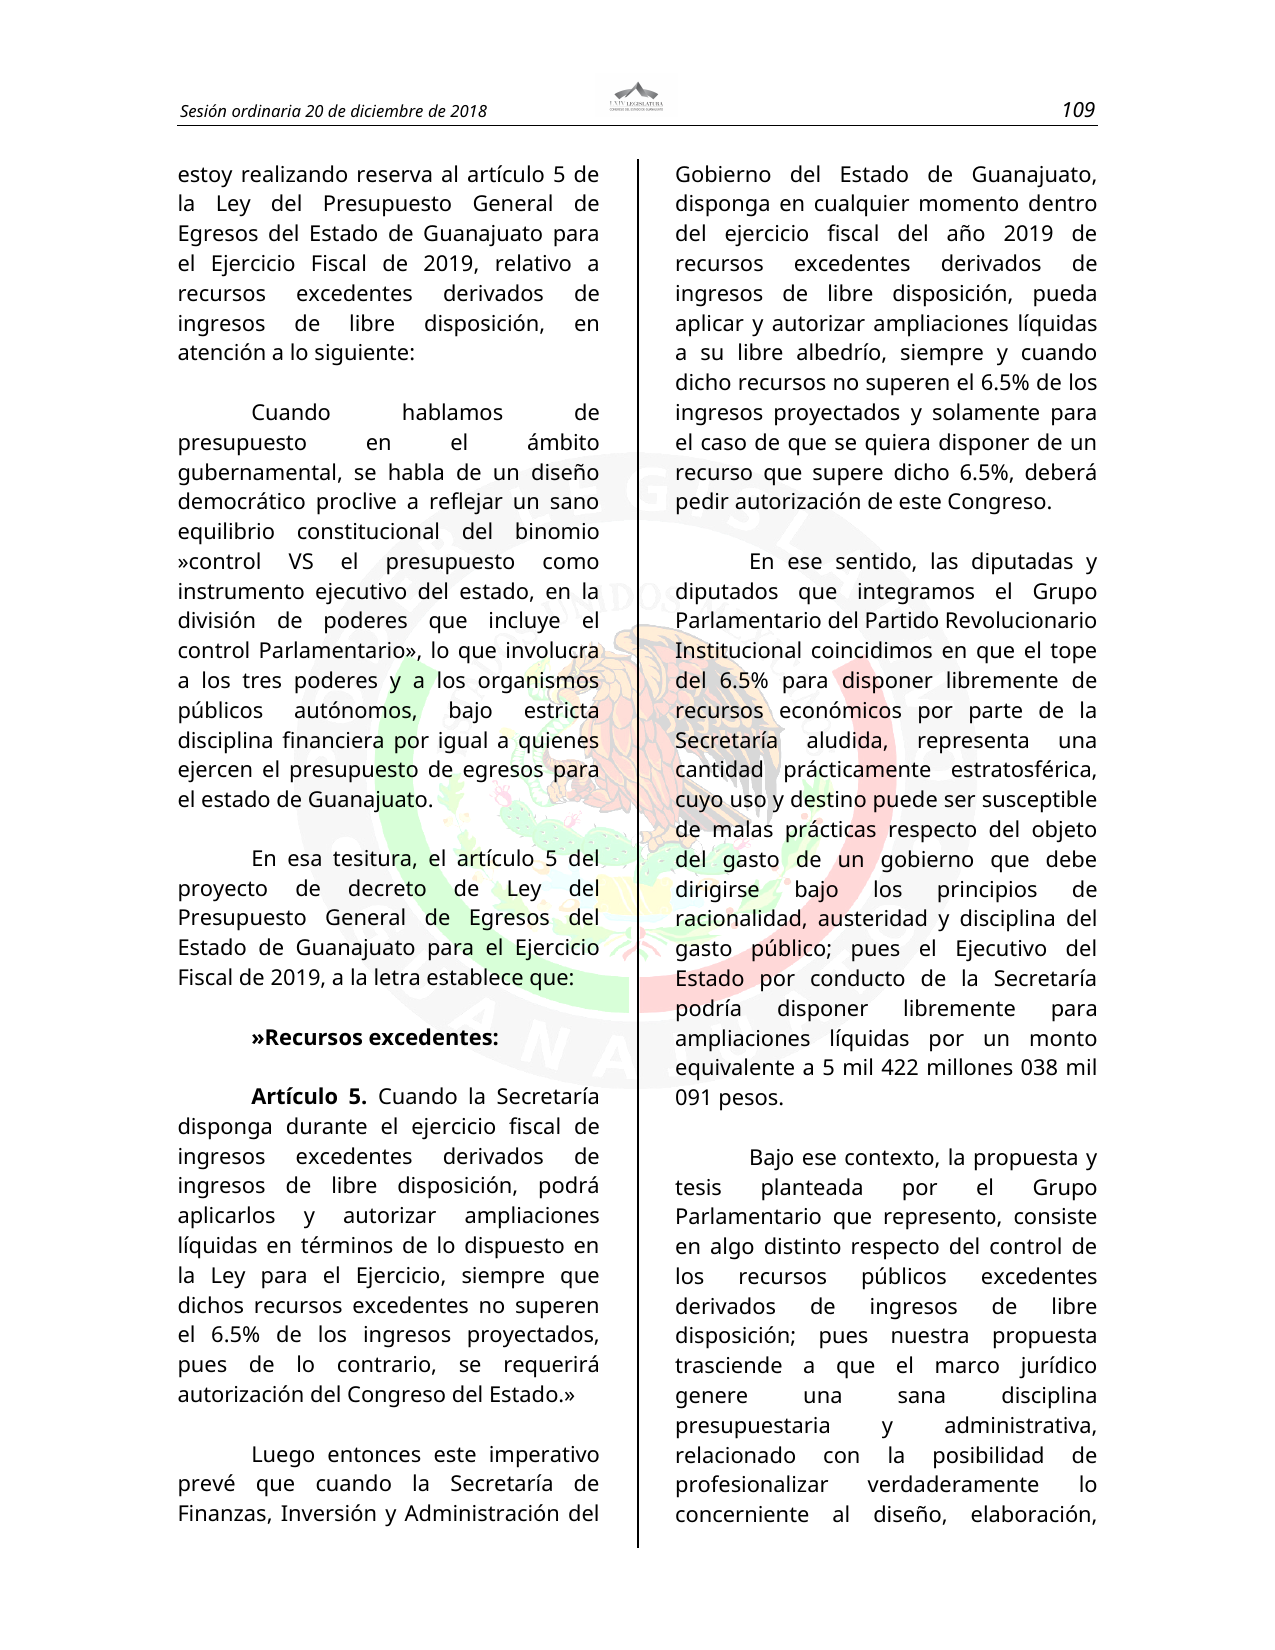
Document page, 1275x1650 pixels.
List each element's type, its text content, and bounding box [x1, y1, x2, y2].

text Luego entonces este imperativo prevé que cuando la Secretaría de Finanzas, Inversión y Administración del Gobierno del Estado de Guanajuato, disponga en cualquier momento dentro del ejercicio fiscal del año 2019 de recursos excedentes derivados de ingresos de libre disposición, pueda aplicar y autorizar ampliaciones líquidas a su libre albedrío, siempre y cuando dicho recursos no superen el 6.5% de los ingresos proyectados y solamente para el caso de que se quiera disponer de un recurso que supere dicho 6.5%, deberá pedir autorización de este Congreso. [177, 1439, 600, 1528]
picture [595, 73, 678, 117]
text Luego entonces este imperativo prevé que cuando la Secretaría de Finanzas, Inversión y Administración del Gobierno del Estado de Guanajuato, disponga en cualquier momento dentro del ejercicio fiscal del año 2019 de recursos excedentes derivados de ingresos de libre disposición, pueda aplicar y autorizar ampliaciones líquidas a su libre albedrío, siempre y cuando dicho recursos no superen el 6.5% de los ingresos proyectados y solamente para el caso de que se quiera disponer de un recurso que supere dicho 6.5%, deberá pedir autorización de este Congreso. [675, 159, 1098, 516]
text Cuando hablamos de presupuesto en el ámbito gubernamental, se habla de un diseño democrático proclive a reflejar un sano equilibrio constitucional del binomio »control VS el presupuesto como instrumento ejecutivo del estado, en la división de poderes que incluye el control Parlamentario», lo que involucra a los tres poderes y a los organismos públicos autónomos, bajo estricta disciplina financiera por igual a quienes ejercen el presupuesto de egresos para el estado de Guanajuato. [177, 397, 600, 814]
text Artículo 5. Cuando la Secretaría disponga durante el ejercicio fiscal de ingresos excedentes derivados de ingresos de libre disposición, podrá aplicarlos y autorizar ampliaciones líquidas en términos de lo dispuesto en la Ley para el Ejercicio, siempre que dichos recursos excedentes no superen el 6.5% de los ingresos proyectados, pues de lo contrario, se requerirá autorización del Congreso del Estado.» [177, 1081, 600, 1409]
text »Recursos excedentes: [177, 1022, 600, 1051]
text En esa tesitura, el artículo 5 del proyecto de decreto de Ley del Presupuesto General de Egresos del Estado de Guanajuato para el Ejercicio Fiscal de 2019, a la letra establece que: [177, 843, 600, 992]
text En ese sentido, las diputadas y diputados que integramos el Grupo Parlamentario del Partido Revolucionario Institucional coincidimos en que el tope del 6.5% para disponer libremente de recursos económicos por parte de la Secretaría aludida, representa una cantidad prácticamente estratosférica, cuyo uso y destino puede ser susceptible de malas prácticas respecto del objeto del gasto de un gobierno que debe dirigirse bajo los principios de racionalidad, austeridad y disciplina del gasto público; pues el Ejecutivo del Estado por conducto de la Secretaría podría disponer libremente para ampliaciones líquidas por un monto equivalente a 5 mil 422 millones 038 mil 091 pesos. [675, 546, 1098, 1112]
